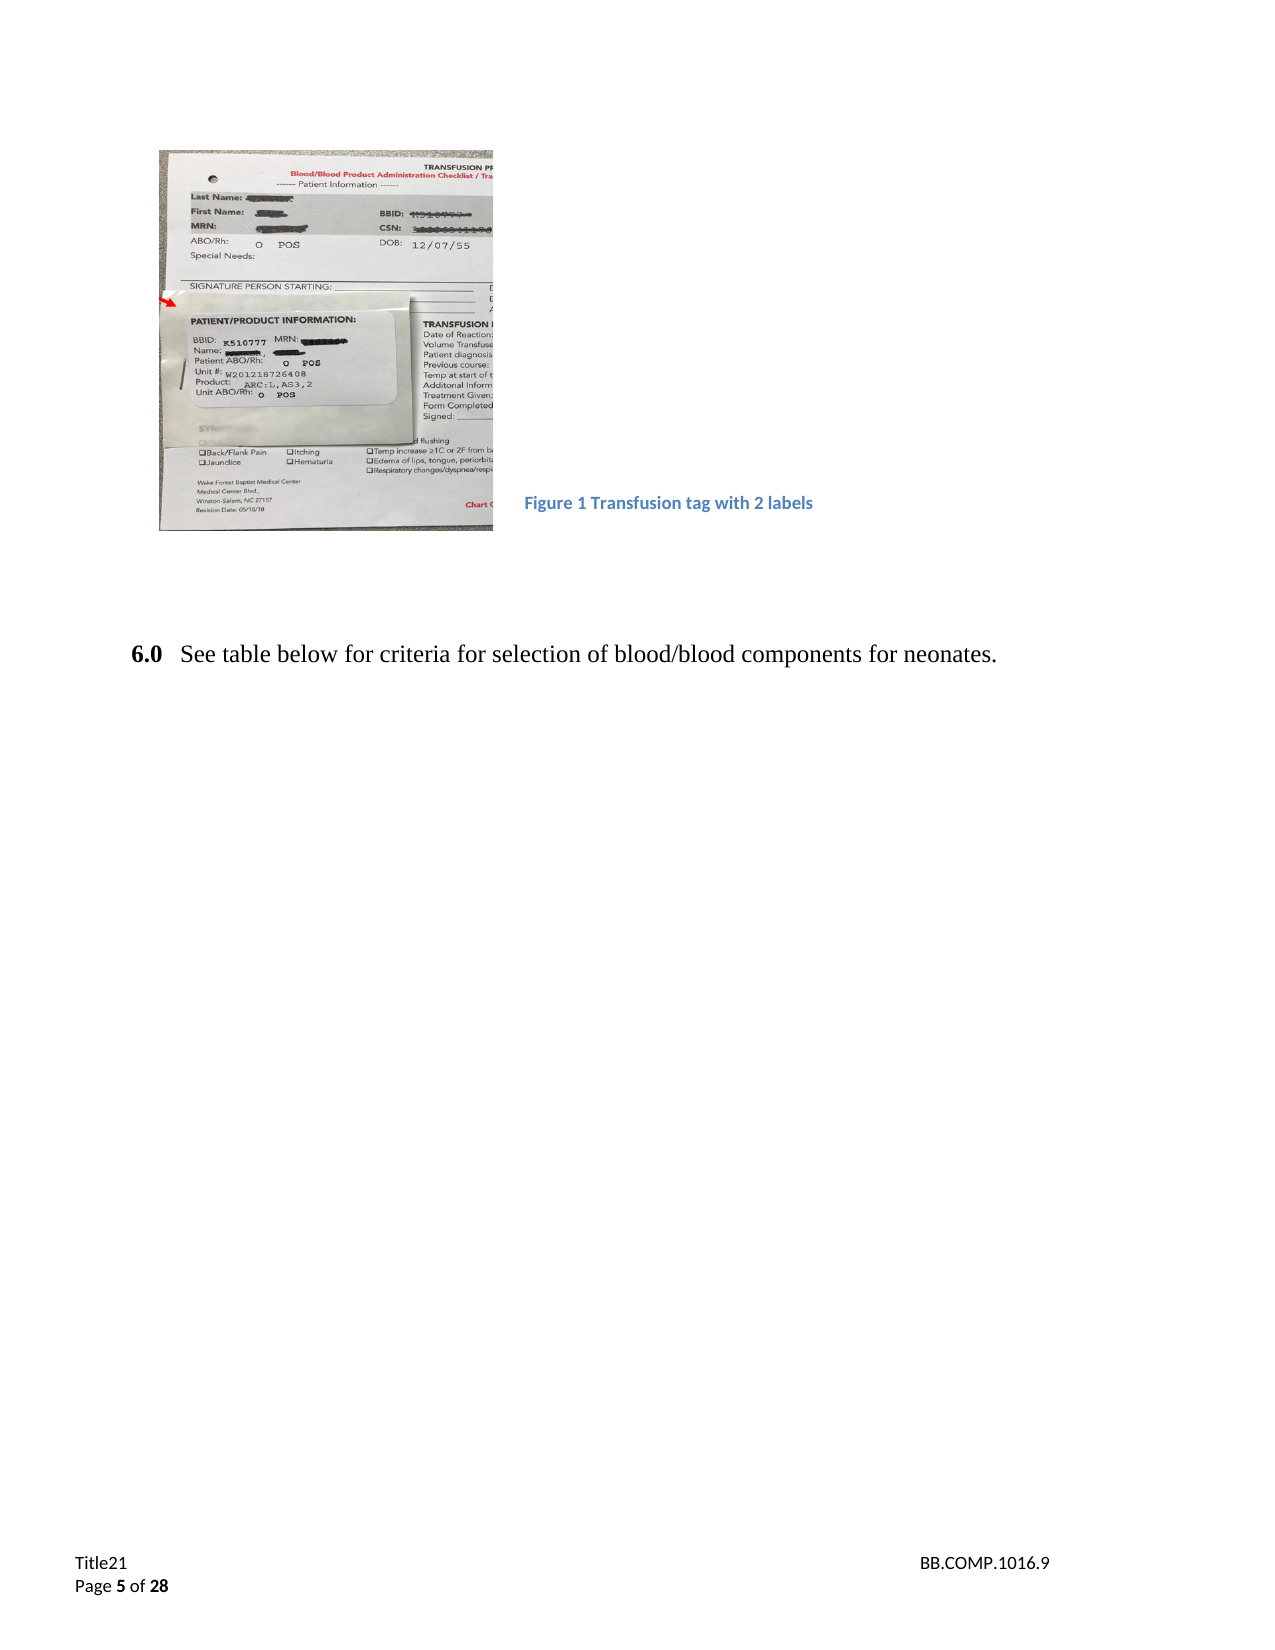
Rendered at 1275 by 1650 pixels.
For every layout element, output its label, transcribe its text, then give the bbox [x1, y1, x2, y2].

picture [159, 150, 494, 532]
list See table below for criteria for selection of blood/blood components for neonates. [131, 639, 1200, 667]
